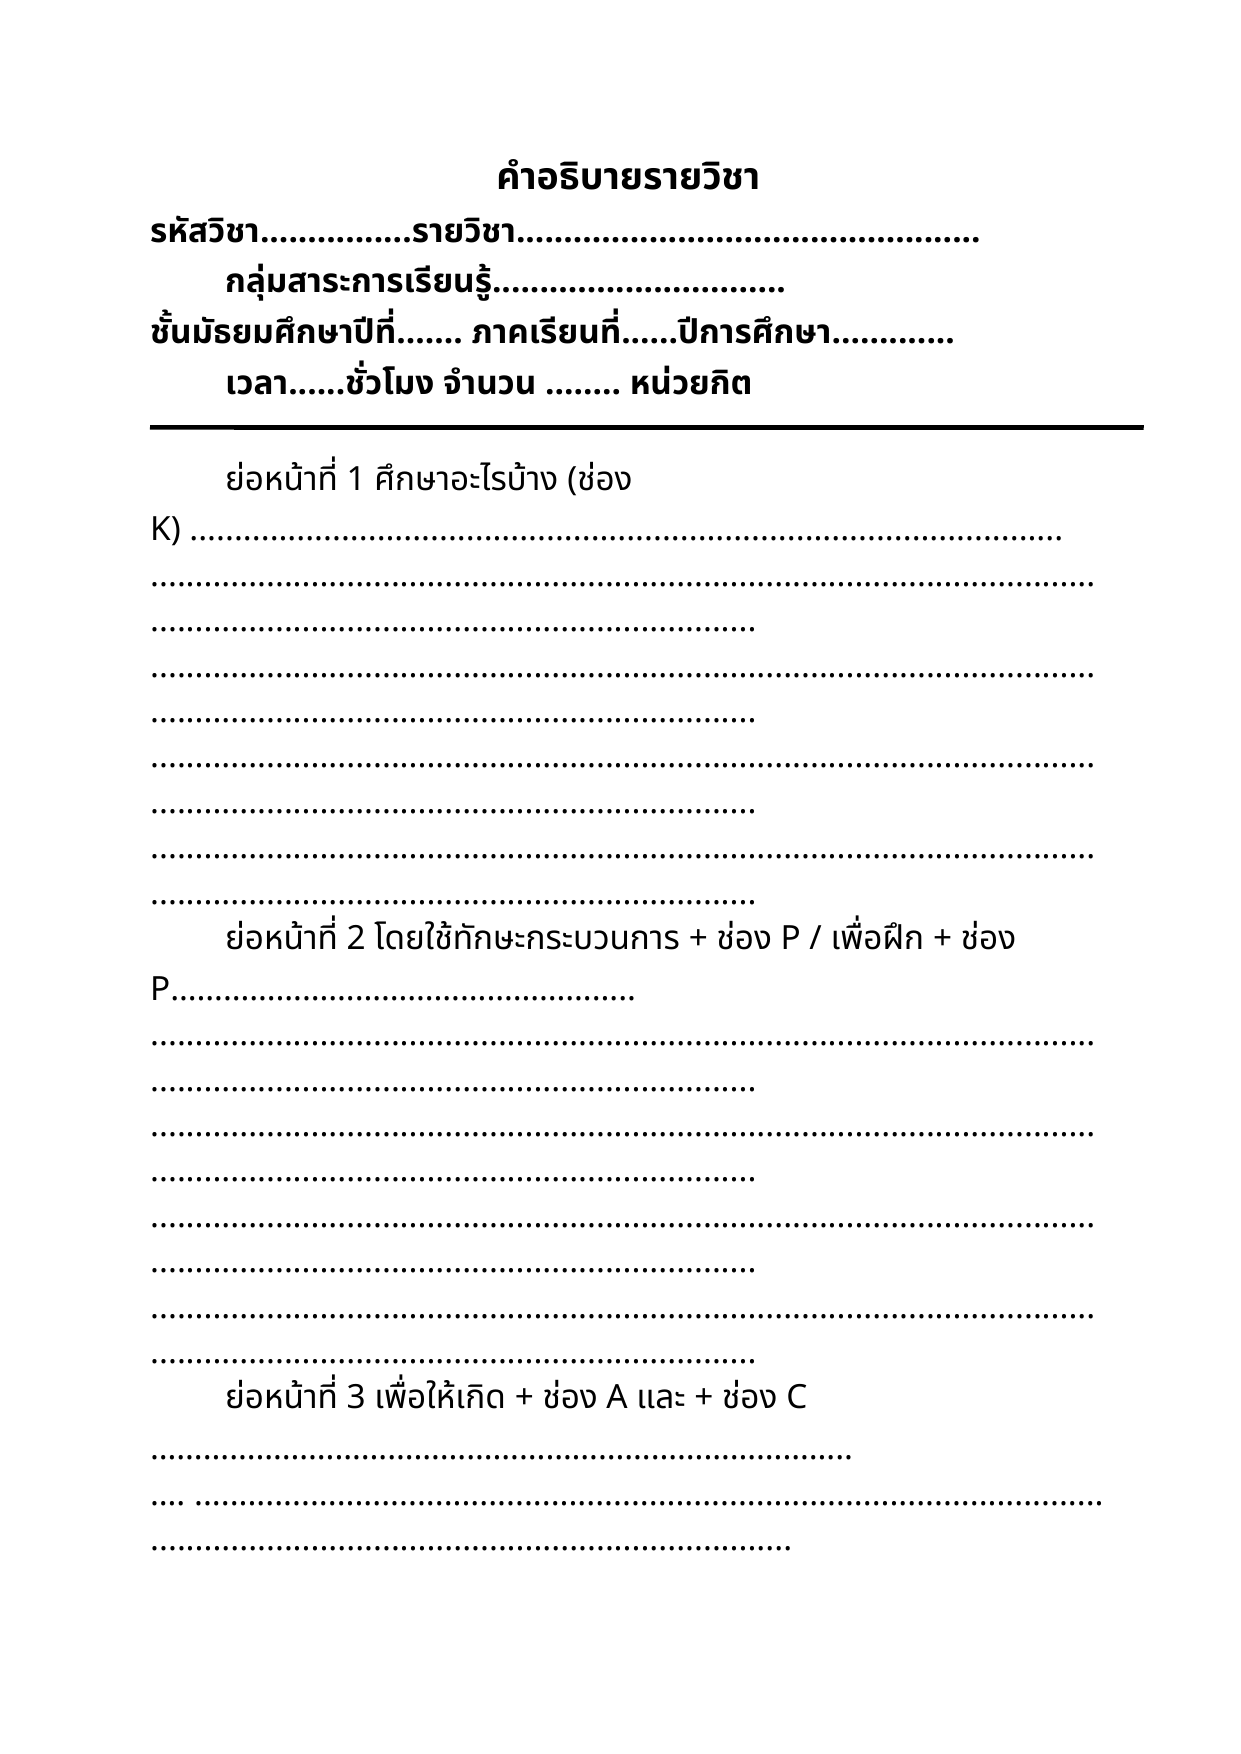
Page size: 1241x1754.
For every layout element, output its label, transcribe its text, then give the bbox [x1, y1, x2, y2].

text ย่อหน้าที่ 2 โดยใช้ทักษะกระบวนการ + ช่อง P / เพื่อฝึก + ช่อง P…………………………………………….. [150, 914, 1106, 1010]
text คำอธิบายรายวิชา [150, 150, 1106, 207]
text ย่อหน้าที่ 1 ศึกษาอะไรบ้าง (ช่อง K) .................................................................................................. [150, 454, 1106, 551]
text รหัสวิชา................รายวิชา................................................. กลุ่มสาระการเรียนรู้............................... [150, 207, 1106, 308]
text ชั้นมัธยมศึกษาปีที่....... ภาคเรียนที่......ปีการศึกษา............. เวลา......ชั่วโมง จำนวน ........ หน่วยกิต [150, 308, 1106, 409]
text ย่อหน้าที่ 3 เพื่อให้เกิด + ช่อง A และ + ช่อง C ……………………………………………………………………..…. .............................................................................................................................................................................. [150, 1373, 1106, 1560]
